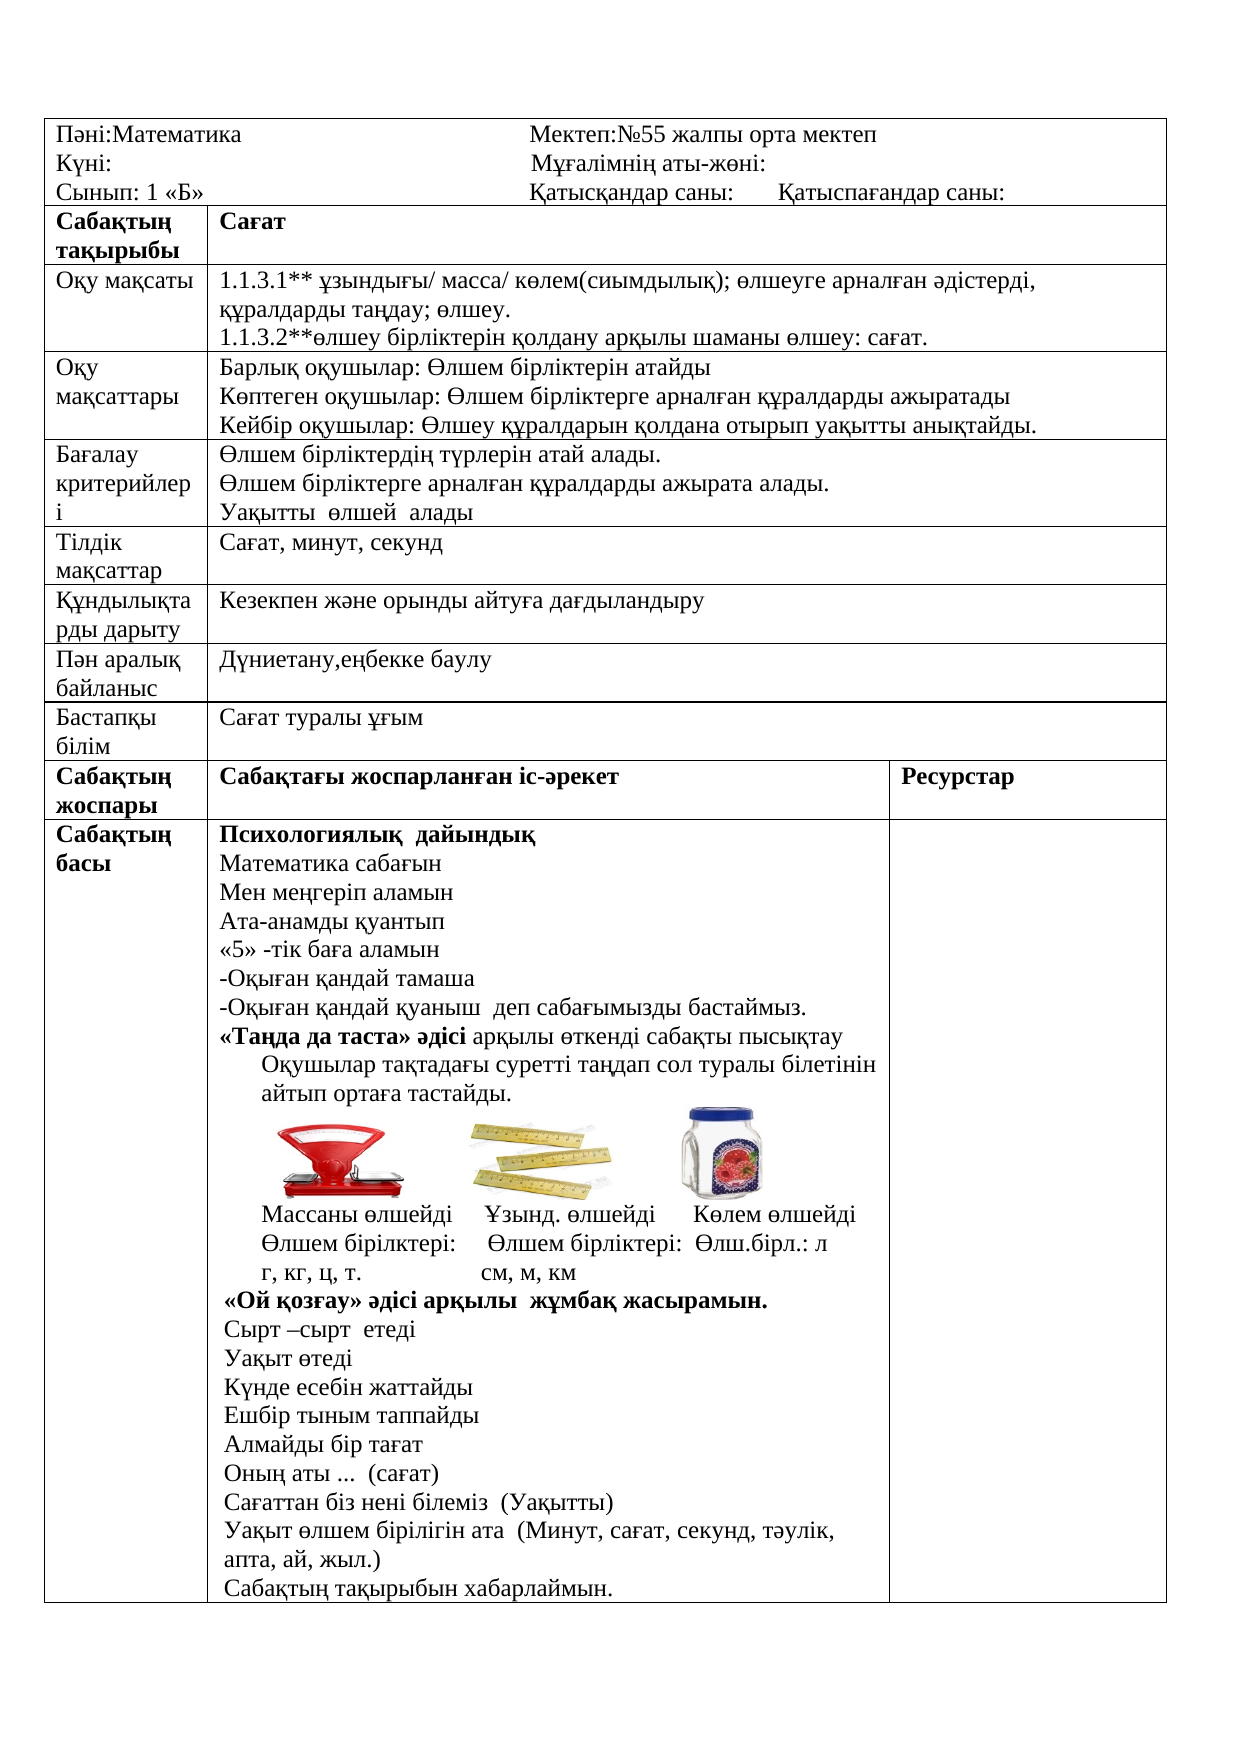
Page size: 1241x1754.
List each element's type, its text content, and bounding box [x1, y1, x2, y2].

table_cell Бағалау критерийлері [45, 440, 207, 526]
table_cell Психологиялық дайындық Математика сабағын Мен меңгеріп аламын Ата-анамды қуантып «5» -тік баға аламын -Оқыған қандай тамаша -Оқыған қандай қуаныш деп сабағымызды бастаймыз. «Таңда да таста» әдісі арқылы өткенді сабақты пысықтау Оқушылар тақтадағы суретті таңдап сол туралы білетінін айтып ортаға тастайды. Массаны өлшейді Ұзынд. өлшейді Көлем өлшейді Өлшем бірілктері: Өлшем бірліктері: Өлш.бірл.: л г, кг, ц, т. см, м, км «Ой қозғау» әдісі арқылы жұмбақ жасырамын. Сырт –сырт етеді Уақыт өтеді Күнде есебін жаттайды Ешбір тыным таппайды Алмайды бір тағат Оның аты ... (сағат) Сағаттан біз нені білеміз (Уақытты) Уақыт өлшем бірілігін ата (Минут, сағат, секунд, тәулік, апта, ай, жыл.) Сабақтың тақырыбын хабарлаймын. [208, 820, 889, 1602]
table_cell Құндылықтарды дарыту [45, 585, 207, 643]
picture [261, 1122, 419, 1200]
table_cell Сабақтың басы [45, 820, 207, 1602]
table_header Пәні:Математика Мектеп:№55 жалпы орта мектеп Күні: Мұғалімнің аты-жөні: Сынып: 1 «Б» Қатысқандар саны: Қатыспағандар саны: [45, 119, 1166, 205]
table_cell Бастапқы білім [45, 703, 207, 760]
table_cell Өлшем бірліктердің түрлерін атай алады. Өлшем бірліктерге арналған құралдарды ажырата алады. Уақытты өлшей алады [208, 440, 1166, 526]
table_cell Тілдік мақсаттар [45, 527, 207, 584]
picture [681, 1107, 763, 1200]
table_cell Сабақтың тақырыбы [45, 206, 207, 264]
picture [469, 1122, 613, 1200]
table_cell [890, 820, 1166, 1602]
table_cell Оқу мақсаты [45, 265, 207, 351]
table_cell Ресурстар [890, 761, 1166, 818]
table_cell Сабақтың жоспары [45, 761, 207, 818]
table_cell Пән аралық байланыс [45, 644, 207, 701]
table_cell Сағат туралы ұғым [208, 703, 1166, 760]
table_cell Дүниетану,еңбекке баулу [208, 644, 1166, 701]
table_cell Сабақтағы жоспарланған іс-әрекет [208, 761, 889, 818]
table_cell Барлық оқушылар: Өлшем бірліктерін атайды Көптеген оқушылар: Өлшем бірліктерге арналған құралдарды ажыратады Кейбір оқушылар: Өлшеу құралдарын қолдана отырып уақытты анықтайды. [208, 352, 1166, 438]
table_cell Оқу мақсаттары [45, 352, 207, 438]
table_cell Кезекпен және орынды айтуға дағдыландыру [208, 585, 1166, 643]
table_cell Сағат [208, 206, 1166, 264]
table_cell Сағат, минут, секунд [208, 527, 1166, 584]
table_cell 1.1.3.1** ұзындығы/ масса/ көлем(сиымдылық); өлшеуге арналған әдістерді, құралдарды таңдау; өлшеу. 1.1.3.2**өлшеу бірліктерін қолдану арқылы шаманы өлшеу: сағат. [208, 265, 1166, 351]
